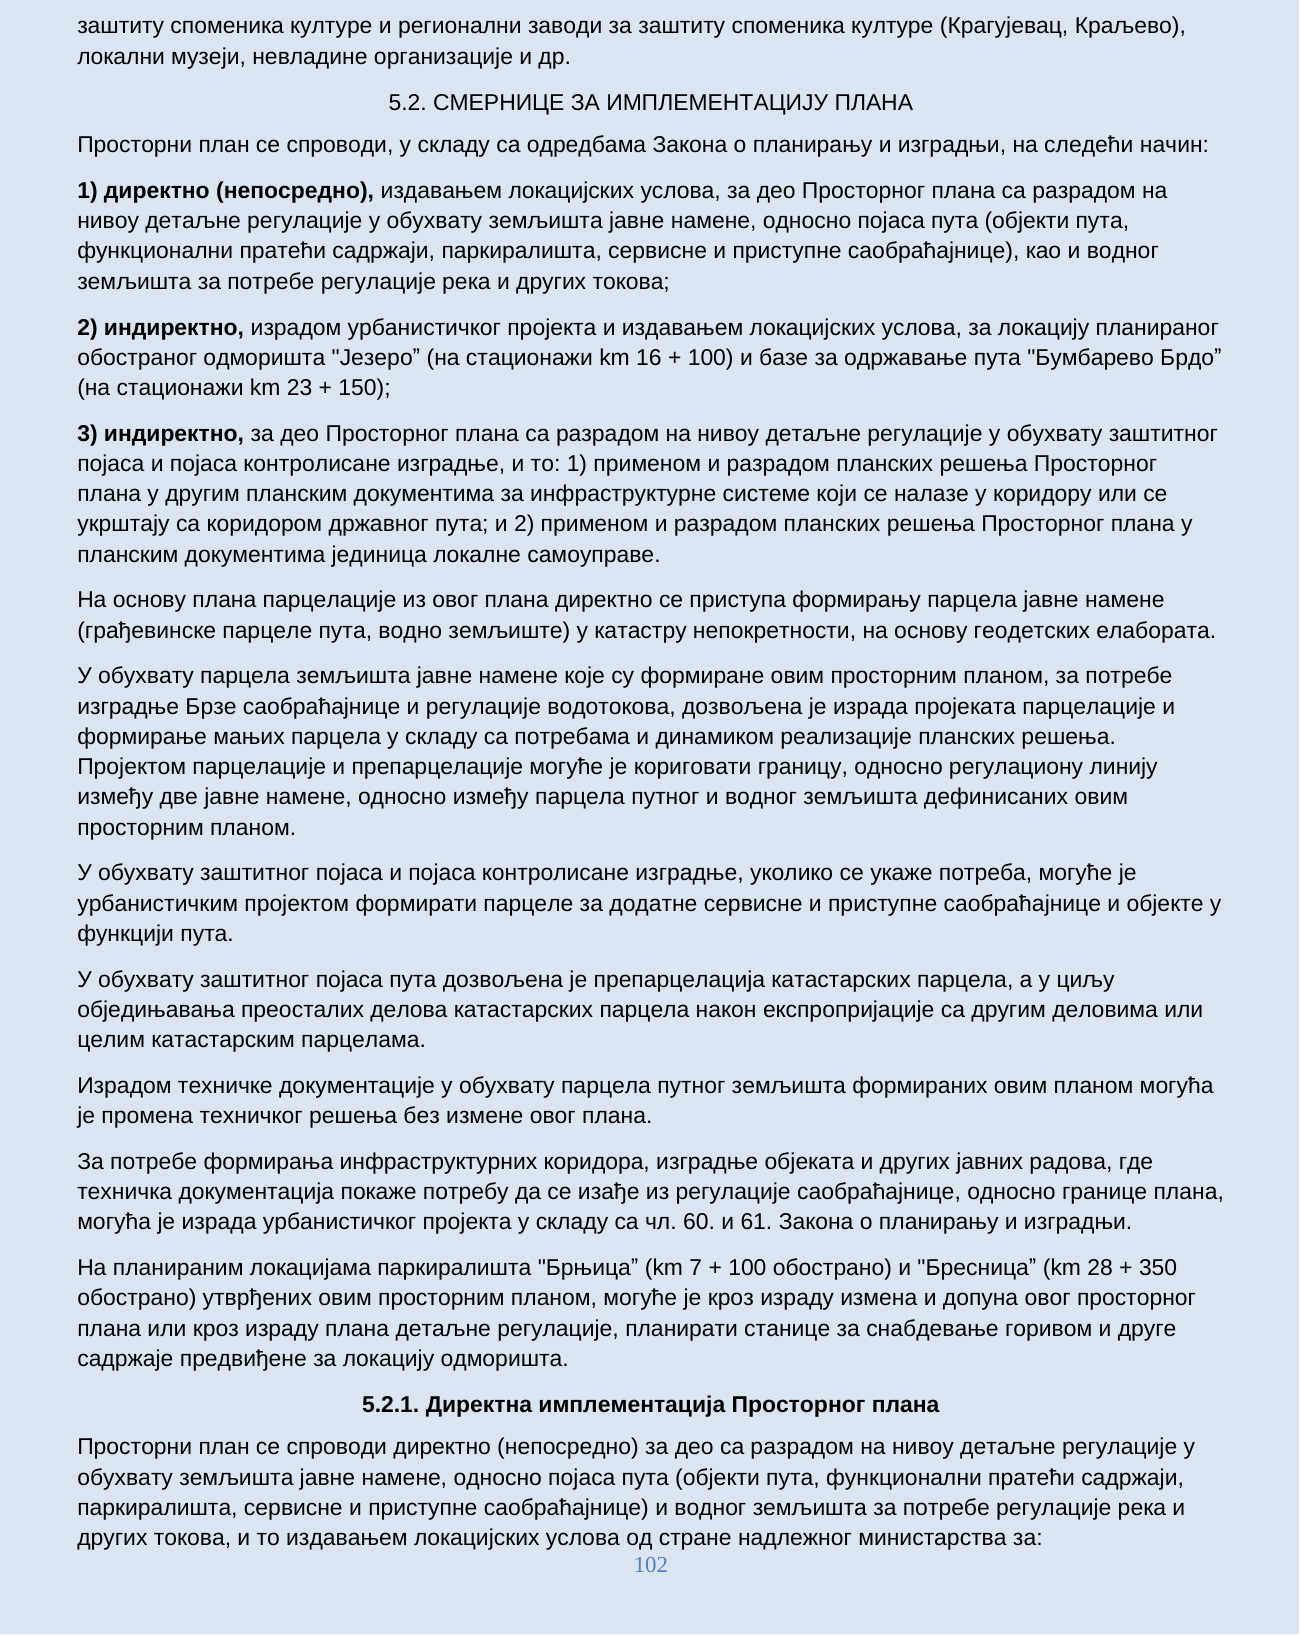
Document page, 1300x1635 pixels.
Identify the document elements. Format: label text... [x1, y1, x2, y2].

text У обухвату заштитног појаса пута дозвољена је препарцелација катастарских парцела, а у циљу обједињавања преосталих делова катастарских парцела након експропријације са другим деловима или целим катастарским парцелама. [77, 966, 1224, 1052]
text Просторни план се спроводи директно (непосредно) за део са разрадом на нивоу детаљне регулације у обухвату земљишта јавне намене, односно појаса пута (објекти пута, функционални пратећи садржаји, паркиралишта, сервисне и приступне саобраћајнице) и водног земљишта за потребе регулације река и других токова, и то издавањем локацијских услова од стране надлежног министарства за: [77, 1433, 1224, 1550]
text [77, 12, 1224, 69]
text На основу плана парцелације из овог плана директно се приступа формирању парцела јавне намене (грађевинске парцеле пута, водно земљиште) у катастру непокретности, на основу геодетских елабората. [77, 586, 1224, 643]
text 1) директно (непосредно), издавањем локацијских услова, за део Просторног плана са разрадом на нивоу детаљне регулације у обухвату земљишта јавне намене, односно појаса пута (објекти пута, функционални пратећи садржаји, паркиралишта, сервисне и приступне саобраћајнице), као и водног земљишта за потребе регулације река и других токова; [77, 177, 1224, 294]
text У обухвату парцела земљишта јавне намене које су формиране овим просторним планом, за потребе изградње Брзе саобраћајнице и регулације водотокова, дозвољена је израда пројеката парцелације и формирање мањих парцела у складу са потребама и динамиком реализације планских решења. Пројектом парцелације и препарцелације могуће је кориговати границу, односно регулациону линију између две јавне намене, односно између парцела путног и водног земљишта дефинисаних овим просторним планом. [77, 662, 1224, 840]
text 3) индиректно, за део Просторног плана са разрадом на нивоу детаљне регулације у обухвату заштитног појаса и појаса контролисане изградње, и то: 1) применом и разрадом планских решења Просторног плана у другим планским документима за инфраструктурне системе који се налазе у коридору или се укрштају са коридором државног пута; и 2) применом и разрадом планских решења Просторног плана у планским документима јединица локалне самоуправе. [77, 420, 1224, 567]
text 5.2. СМЕРНИЦЕ ЗА ИМПЛЕМЕНТАЦИЈУ ПЛАНА [77, 88, 1224, 115]
text У обухвату заштитног појаса и појаса контролисане изградње, уколико се укаже потреба, могуће је урбанистичким пројектом формирати парцеле за додатне сервисне и приступне саобраћајнице и објекте у функцији пута. [77, 859, 1224, 946]
text 5.2.1. Директна имплементација Просторног плана [77, 1391, 1224, 1417]
text Израдом техничке документације у обухвату парцела путног земљишта формираних овим планом могућа је промена техничког решења без измене овог плана. [77, 1072, 1224, 1128]
text За потребе формирања инфраструктурних коридора, изградње објеката и других јавних радова, где техничка документација покаже потребу да се изађе из регулације саобраћајнице, односно границе плана, могућа је израда урбанистичког пројекта у складу са чл. 60. и 61. Закона о планирању и изградњи. [77, 1148, 1224, 1235]
text На планираним локацијама паркиралишта "Брњицаˮ (km 7 + 100 обострано) и "Бресницаˮ (km 28 + 350 обострано) утврђених овим просторним планом, могуће је кроз израду измена и допуна овог просторног плана или кроз израду плана детаљне регулације, планирати станице за снабдевање горивом и друге садржаје предвиђене за локацију одморишта. [77, 1254, 1224, 1371]
text Просторни план се спроводи, у складу са одредбама Закона о планирању и изградњи, на следећи начин: [77, 131, 1224, 158]
text 2) индиректно, израдом урбанистичког пројекта и издавањем локацијских услова, за локацију планираног обостраног одморишта "Језероˮ (на стационажи km 16 + 100) и базе за одржавање пута "Бумбарево Брдоˮ (на стационажи km 23 + 150); [77, 313, 1224, 400]
